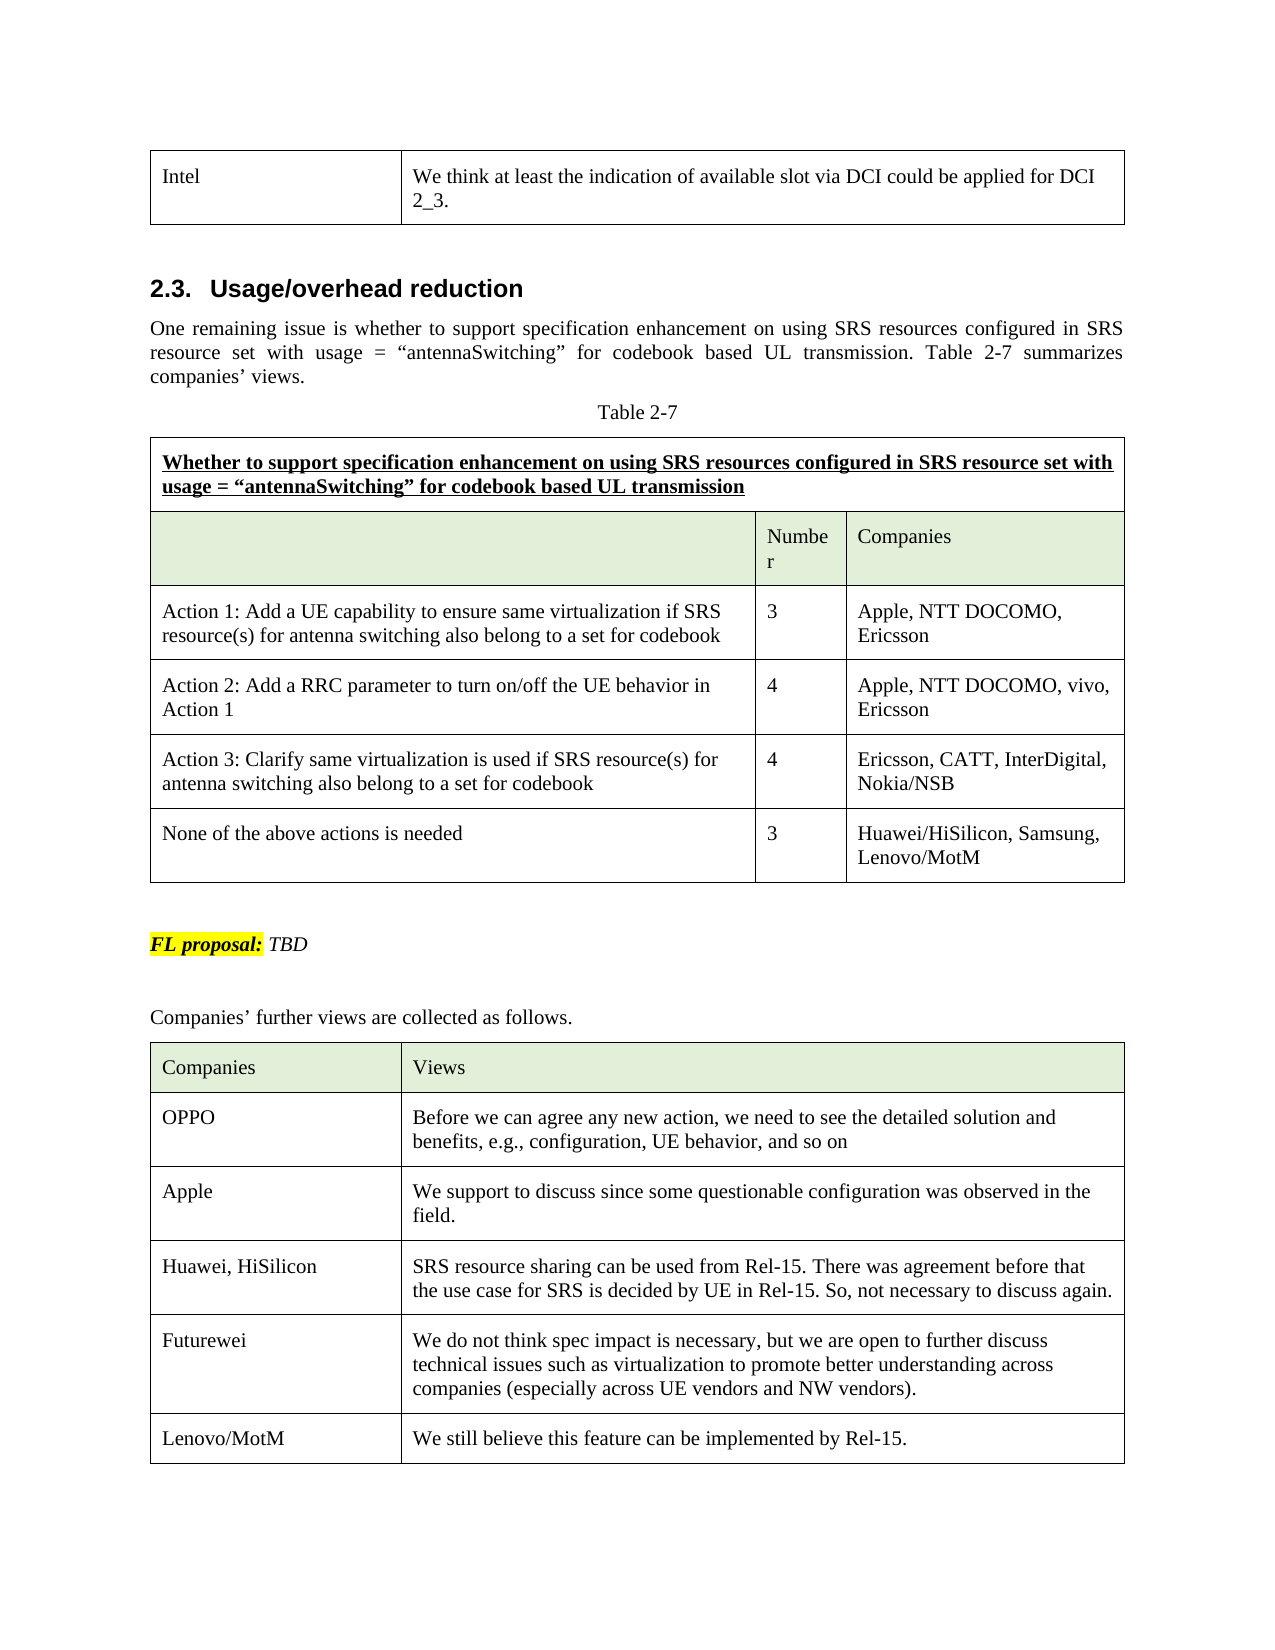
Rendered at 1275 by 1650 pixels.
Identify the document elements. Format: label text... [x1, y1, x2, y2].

table_cell Huawei, HiSilicon [151, 1241, 401, 1314]
table_cell Futurewei [151, 1315, 401, 1412]
table_cell SRS resource sharing can be used from Rel-15. There was agreement before that the use case for SRS is decided by UE in Rel-15. So, not necessary to discuss again. [402, 1241, 1124, 1314]
text Companies’ further views are collected as follows. [150, 1005, 1125, 1029]
table_cell Intel [151, 151, 401, 224]
text FL proposal: TBD [263, 932, 1125, 956]
table_cell Lenovo/MotM [151, 1414, 401, 1462]
table_cell We still believe this feature can be implemented by Rel-15. [402, 1414, 1124, 1462]
table_cell Before we can agree any new action, we need to see the detailed solution and benefits, e.g., configuration, UE behavior, and so on [402, 1093, 1124, 1166]
table_cell Apple, NTT DOCOMO, vivo, Ericsson [847, 660, 1124, 733]
table_cell Action 1: Add a UE capability to ensure same virtualization if SRS resource(s) for antenna switching also belong to a set for codebook [151, 586, 755, 659]
table_cell Number [756, 512, 846, 585]
table_cell Huawei/HiSilicon, Samsung, Lenovo/MotM [847, 809, 1124, 882]
text Table 2-7 [150, 400, 1125, 424]
table_cell We think at least the indication of available slot via DCI could be applied for DCI 2_3. [402, 151, 1124, 224]
table_cell 4 [756, 735, 846, 808]
table_cell We do not think spec impact is necessary, but we are open to further discuss technical issues such as virtualization to promote better understanding across companies (especially across UE vendors and NW vendors). [402, 1315, 1124, 1412]
table_header Views [402, 1043, 1124, 1092]
table_cell Apple [151, 1167, 401, 1240]
table_cell 3 [756, 586, 846, 659]
table_cell 4 [756, 660, 846, 733]
text One remaining issue is whether to support specification enhancement on using SRS resources configured in SRS resource set with usage = “antennaSwitching” for codebook based UL transmission. Table 2-7 summarizes companies’ views. [150, 316, 1125, 388]
table_header Companies [151, 1043, 401, 1092]
table_cell None of the above actions is needed [151, 809, 755, 882]
table_cell We support to discuss since some questionable configuration was observed in the field. [402, 1167, 1124, 1240]
table_cell Action 2: Add a RRC parameter to turn on/off the UE behavior in Action 1 [151, 660, 755, 733]
table_cell Apple, NTT DOCOMO, Ericsson [847, 586, 1124, 659]
table_cell Ericsson, CATT, InterDigital, Nokia/NSB [847, 735, 1124, 808]
table_cell Action 3: Clarify same virtualization is used if SRS resource(s) for antenna switching also belong to a set for codebook [151, 735, 755, 808]
subtitle Usage/overhead reduction [150, 274, 1125, 303]
table_cell [151, 512, 755, 585]
table_cell Companies [847, 512, 1124, 585]
table_cell 3 [756, 809, 846, 882]
table_cell OPPO [151, 1093, 401, 1166]
table_header Whether to support specification enhancement on using SRS resources configured in SRS resource set with usage = “antennaSwitching” for codebook based UL transmission [151, 438, 1124, 511]
